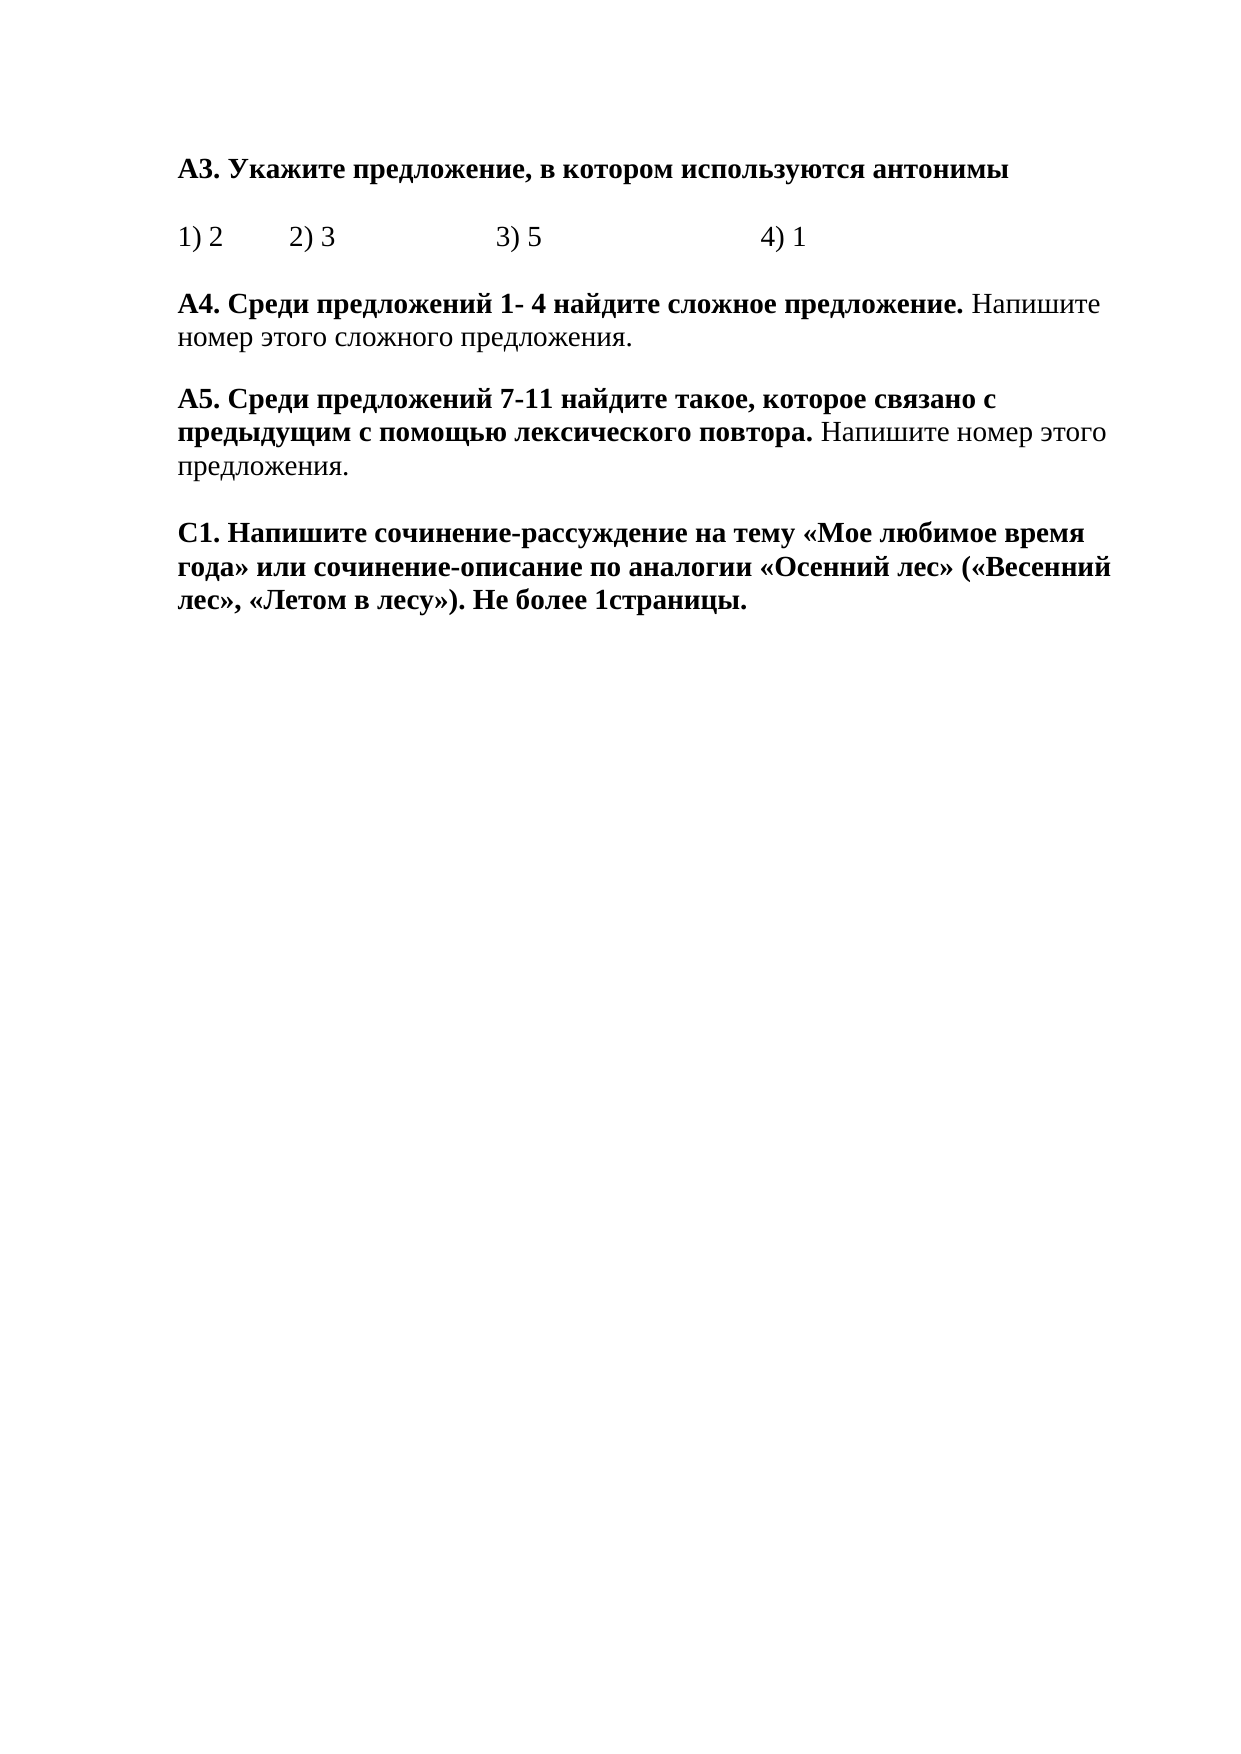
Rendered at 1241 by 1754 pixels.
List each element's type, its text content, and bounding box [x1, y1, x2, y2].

text А4. Среди предложений 1- 4 найдите сложное предложение. Напишите номер этого сложного предложения. [177, 252, 1152, 381]
list С1. Напишите сочинение-рассуждение на тему «Мое любимое время года» или сочинение-описание по аналогии «Осенний лес» («Весенний лес», «Летом в лесу»). Не более 1страницы. [177, 515, 1152, 644]
text А5. Среди предложений 7-11 найдите такое, которое связано с предыдущим с помощью лексического повтора. Напишите номер этого предложения. [177, 381, 1152, 482]
text А3. Укажите предложение, в котором используются антонимы 1) 2 2) 3 3) 5 4) 1 [177, 118, 1152, 252]
